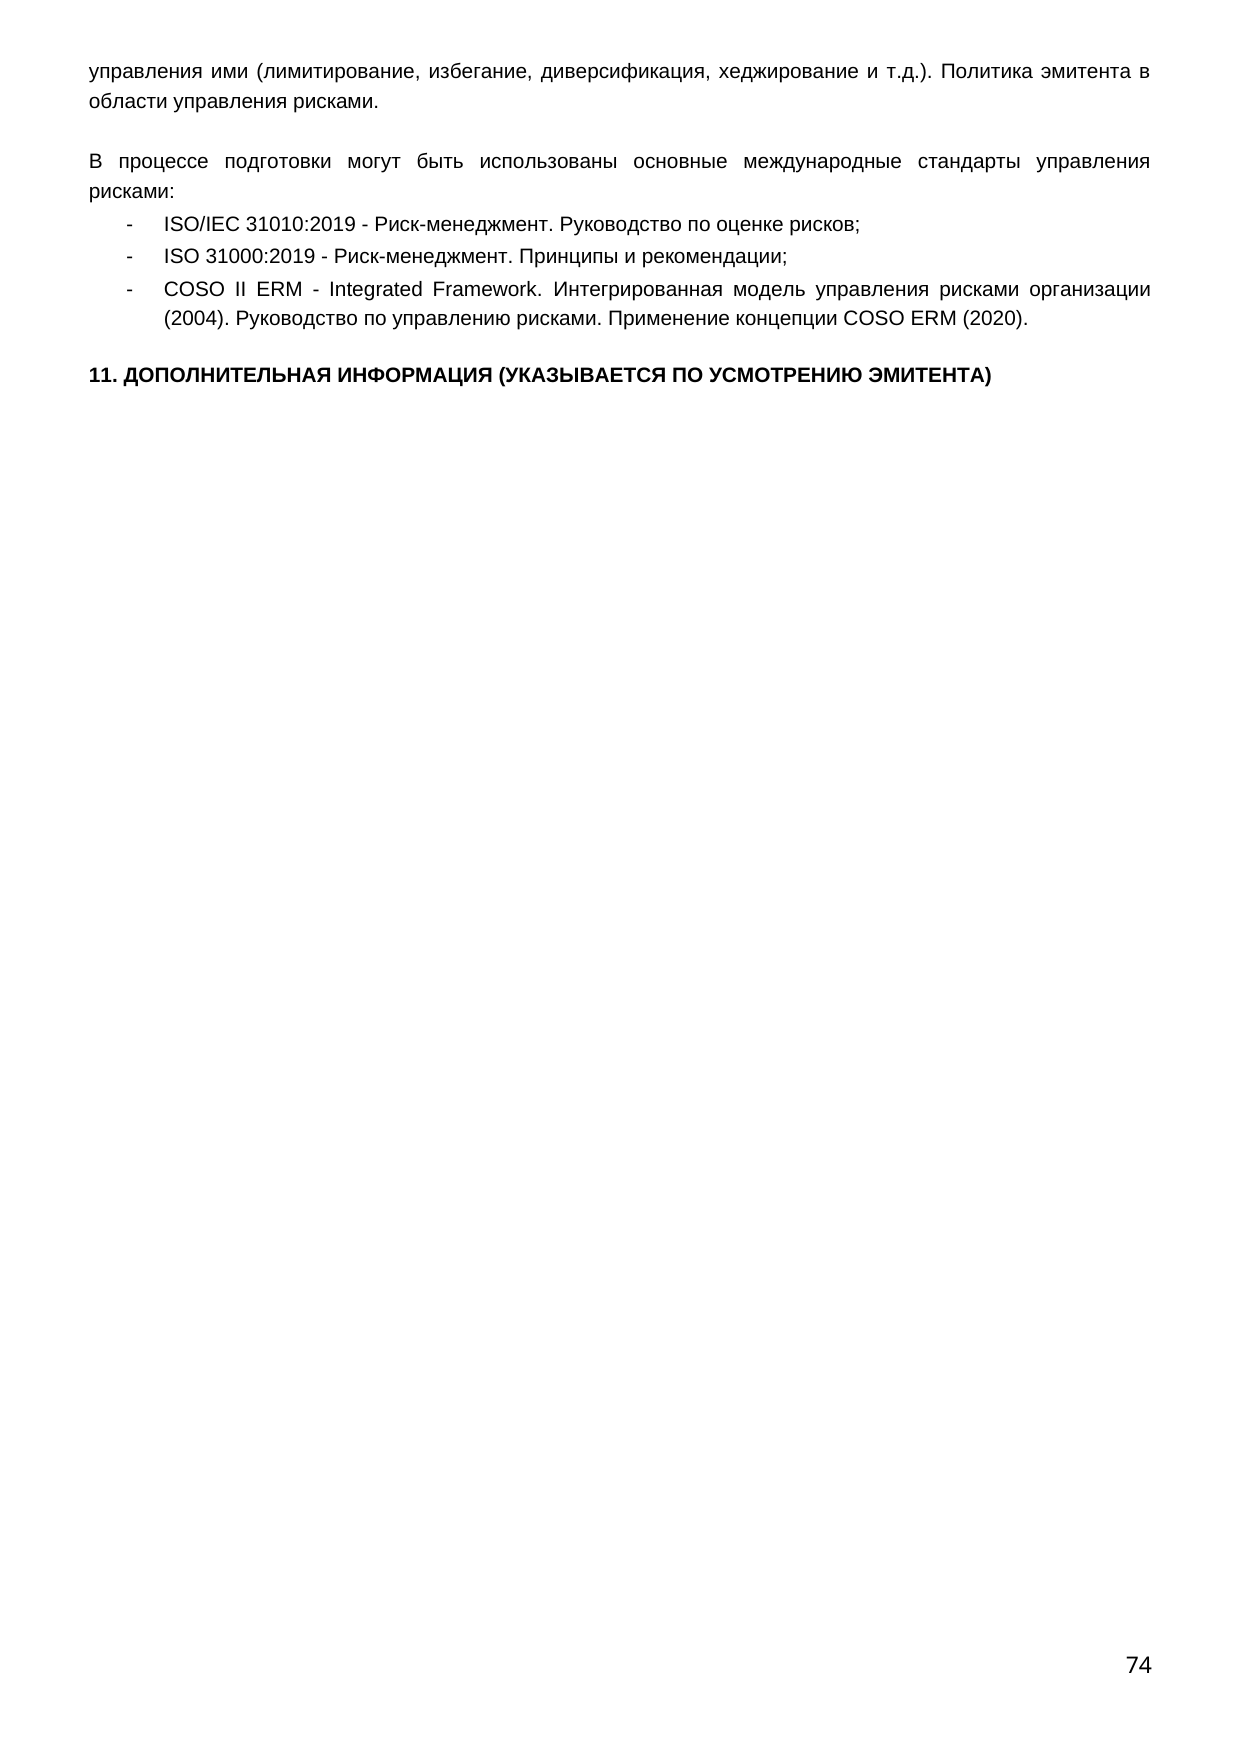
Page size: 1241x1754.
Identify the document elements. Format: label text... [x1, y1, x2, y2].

list ISO/IEC 31010:2019 - Риск-менеджмент. Руководство по оценке рисков; [126, 209, 1152, 237]
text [89, 59, 1152, 113]
list COSO II ERM - Integrated Framework. Интегрированная модель управления рисками организации (2004). Руководство по управлению рисками. Применение концепции COSO ERM (2020). [126, 274, 1152, 330]
list ISO 31000:2019 - Риск-менеджмент. Принципы и рекомендации; [126, 241, 1152, 270]
text В процессе подготовки могут быть использованы основные международные стандарты управления рисками: [89, 149, 1152, 203]
text 11. ДОПОЛНИТЕЛЬНАЯ ИНФОРМАЦИЯ (УКАЗЫВАЕТСЯ ПО УСМОТРЕНИЮ ЭМИТЕНТА) [89, 363, 1152, 387]
